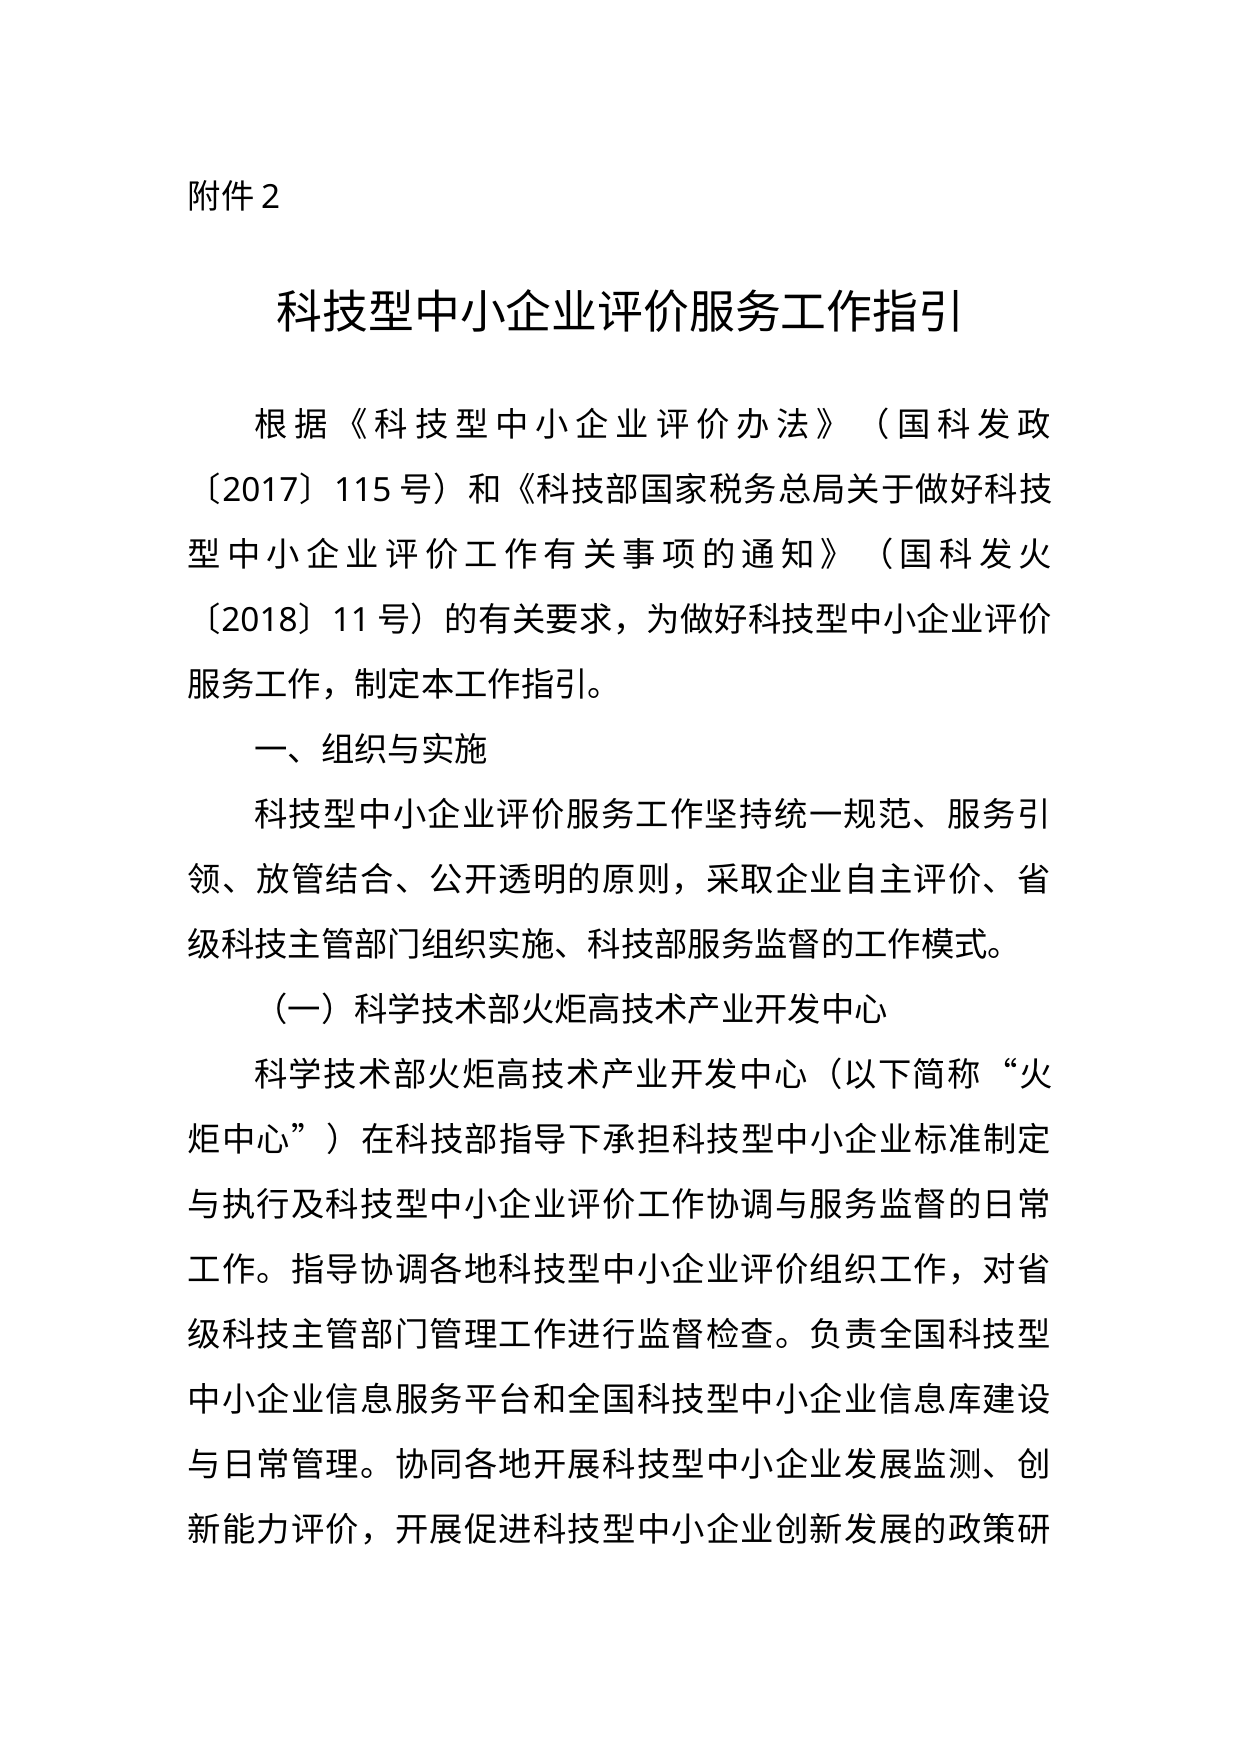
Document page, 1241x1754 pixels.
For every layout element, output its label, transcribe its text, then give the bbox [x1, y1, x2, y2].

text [187, 1039, 1053, 1559]
text （一）科学技术部火炬高技术产业开发中心 [187, 974, 1053, 1039]
text 附件2 [187, 162, 1053, 227]
text 科技型中小企业评价服务工作坚持统一规范、服务引领、放管结合、公开透明的原则，采取企业自主评价、省级科技主管部门组织实施、科技部服务监督的工作模式。 [187, 779, 1053, 974]
text 根据《科技型中小企业评价办法》（国科发政〔2017〕115号）和《科技部国家税务总局关于做好科技型中小企业评价工作有关事项的通知》（国科发火〔2018〕11号）的有关要求，为做好科技型中小企业评价服务工作，制定本工作指引。 [187, 389, 1053, 714]
text 科技型中小企业评价服务工作指引 [187, 259, 1053, 357]
text 一、组织与实施 [187, 714, 1053, 779]
